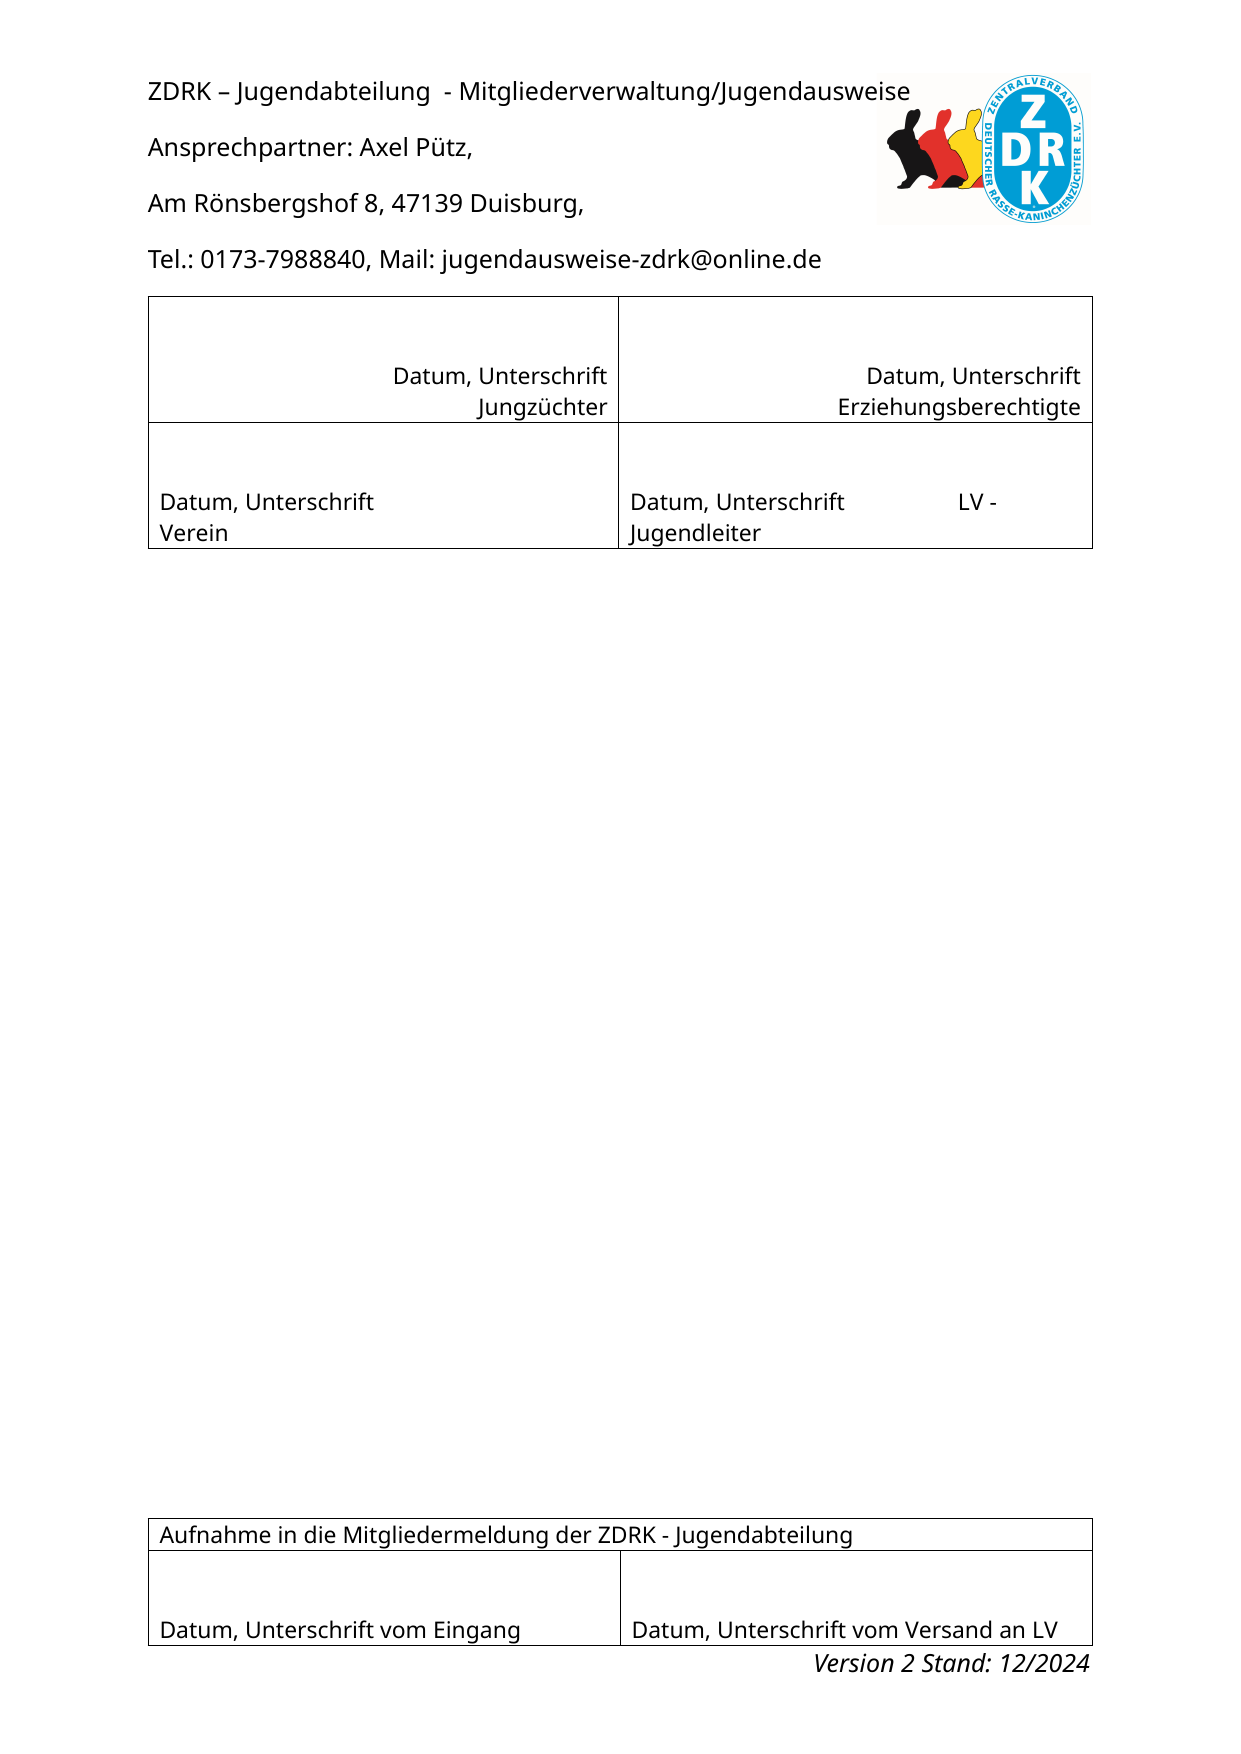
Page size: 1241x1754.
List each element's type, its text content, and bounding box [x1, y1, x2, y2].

table_header Datum, Unterschrift Jungzüchter [149, 297, 618, 422]
table_header Datum, Unterschrift Erziehungsberechtigte [619, 297, 1092, 422]
table_cell Datum, Unterschrift LV - Jugendleiter [619, 423, 1092, 548]
table_cell Datum, Unterschrift Verein [149, 423, 618, 548]
picture [876, 73, 1091, 225]
